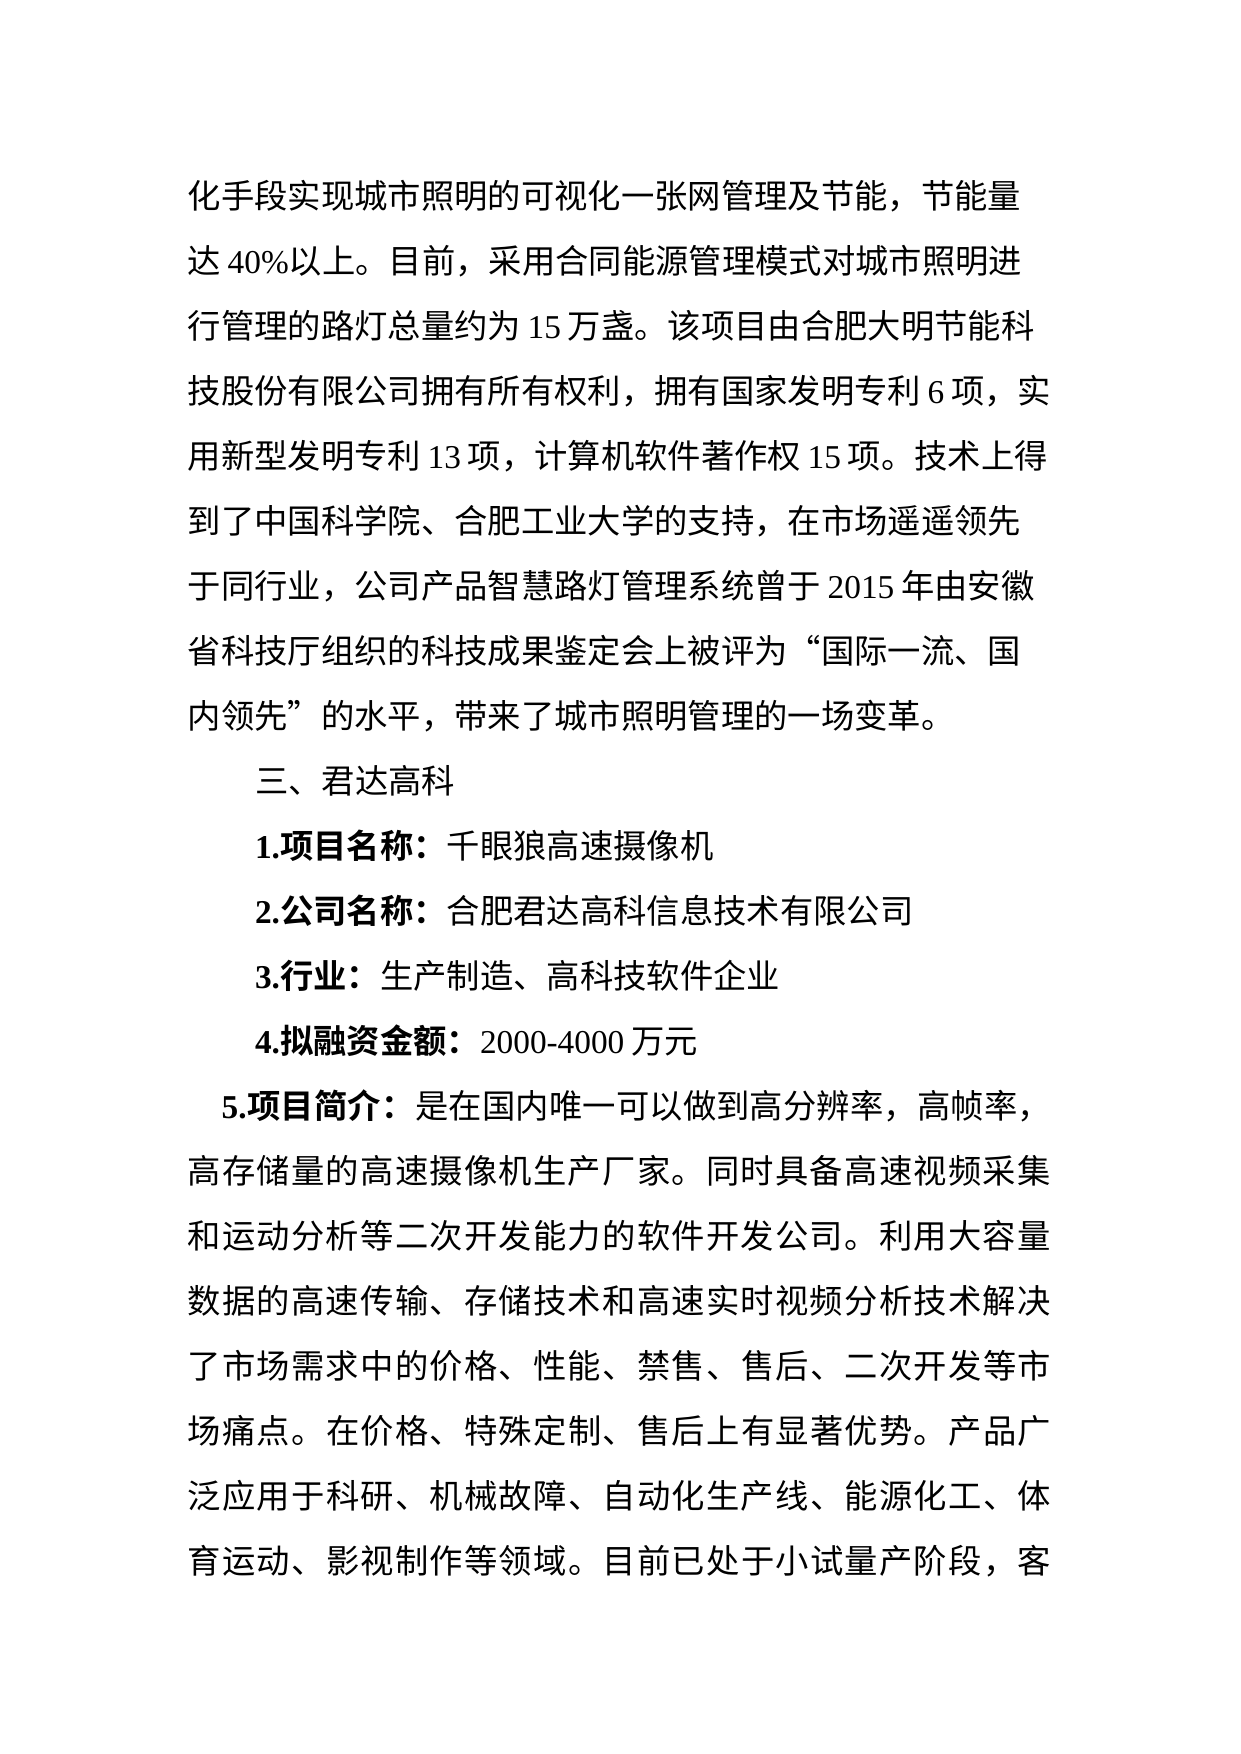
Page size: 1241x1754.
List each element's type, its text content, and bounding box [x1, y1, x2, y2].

text 2.公司名称：合肥君达高科信息技术有限公司 [187, 877, 1053, 942]
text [187, 162, 1053, 747]
text 3.行业：生产制造、高科技软件企业 [187, 942, 1053, 1007]
text 4.拟融资金额：2000-4000万元 [187, 1007, 1053, 1072]
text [187, 1072, 1053, 1592]
text 1.项目名称：千眼狼高速摄像机 [187, 812, 1053, 877]
text 三、君达高科 [187, 747, 1053, 812]
